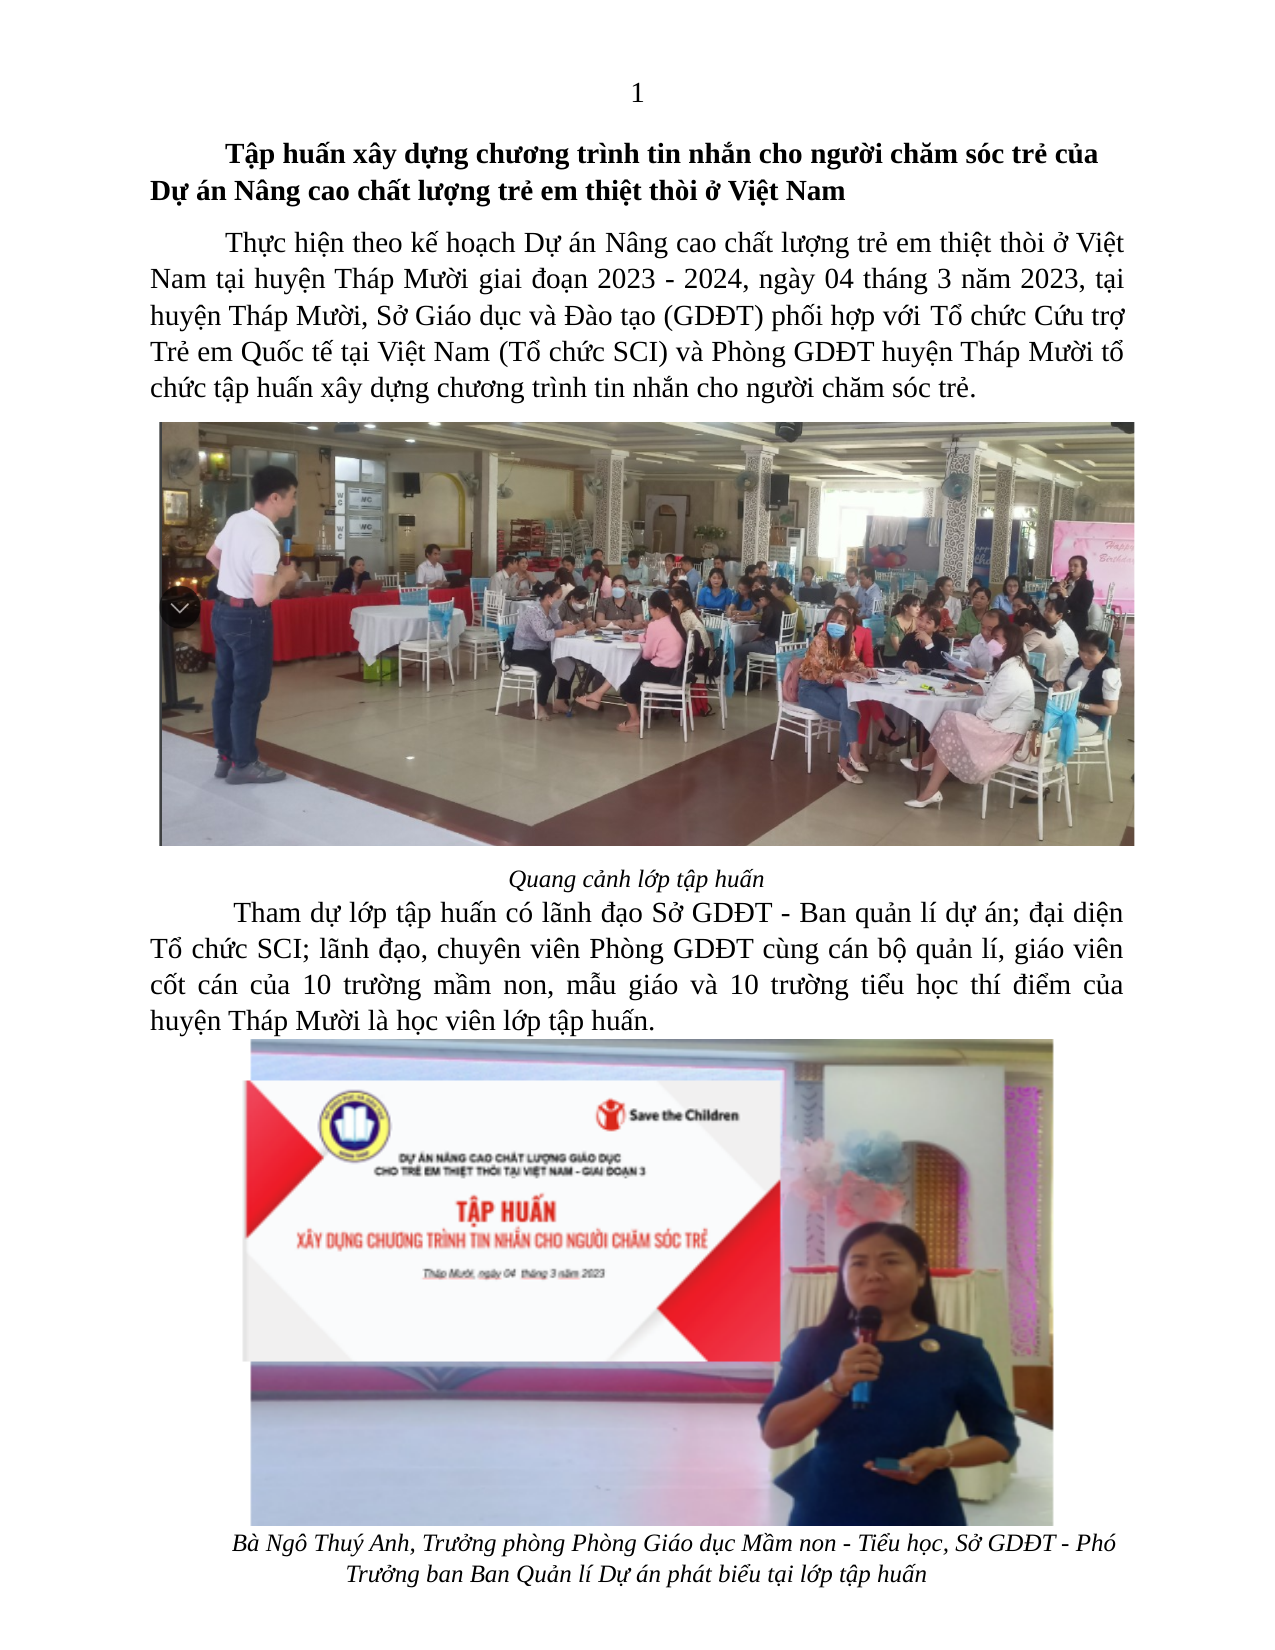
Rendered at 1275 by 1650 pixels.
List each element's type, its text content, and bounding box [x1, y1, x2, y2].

picture [159, 422, 1135, 846]
text Tham dự lớp tập huấn có lãnh đạo Sở GDĐT - Ban quản lí dự án; đại diện Tổ chức SCI; lãnh đạo, chuyên viên Phòng GDĐT cùng cán bộ quản lí, giáo viên cốt cán của 10 trường mầm non, mẫu giáo và 10 trường tiểu học thí điểm của huyện Tháp Mười là học viên lớp tập huấn. [150, 895, 1125, 1037]
text Thực hiện theo kế hoạch Dự án Nâng cao chất lượng trẻ em thiệt thòi ở Việt Nam tại huyện Tháp Mười giai đoạn 2023 - 2024, ngày 04 tháng 3 năm 2023, tại huyện Tháp Mười, Sở Giáo dục và Đào tạo (GDĐT) phối hợp với Tổ chức Cứu trợ Trẻ em Quốc tế tại Việt Nam (Tổ chức SCI) và Phòng GDĐT huyện Tháp Mười tổ chức tập huấn xây dựng chương trình tin nhắn cho người chăm sóc trẻ. [150, 226, 1125, 404]
picture [225, 1039, 1086, 1526]
text Bà Ngô Thuý Anh, Trưởng phòng Phòng Giáo dục Mầm non - Tiểu học, Sở GDĐT - Phó Trưởng ban Ban Quản lí Dự án phát biểu tại lớp tập huấn [150, 1528, 1125, 1588]
text Quang cảnh lớp tập huấn [150, 864, 1125, 893]
text Tập huấn xây dựng chương trình tin nhắn cho người chăm sóc trẻ của Dự án Nâng cao chất lượng trẻ em thiệt thòi ở Việt Nam [150, 137, 1125, 206]
